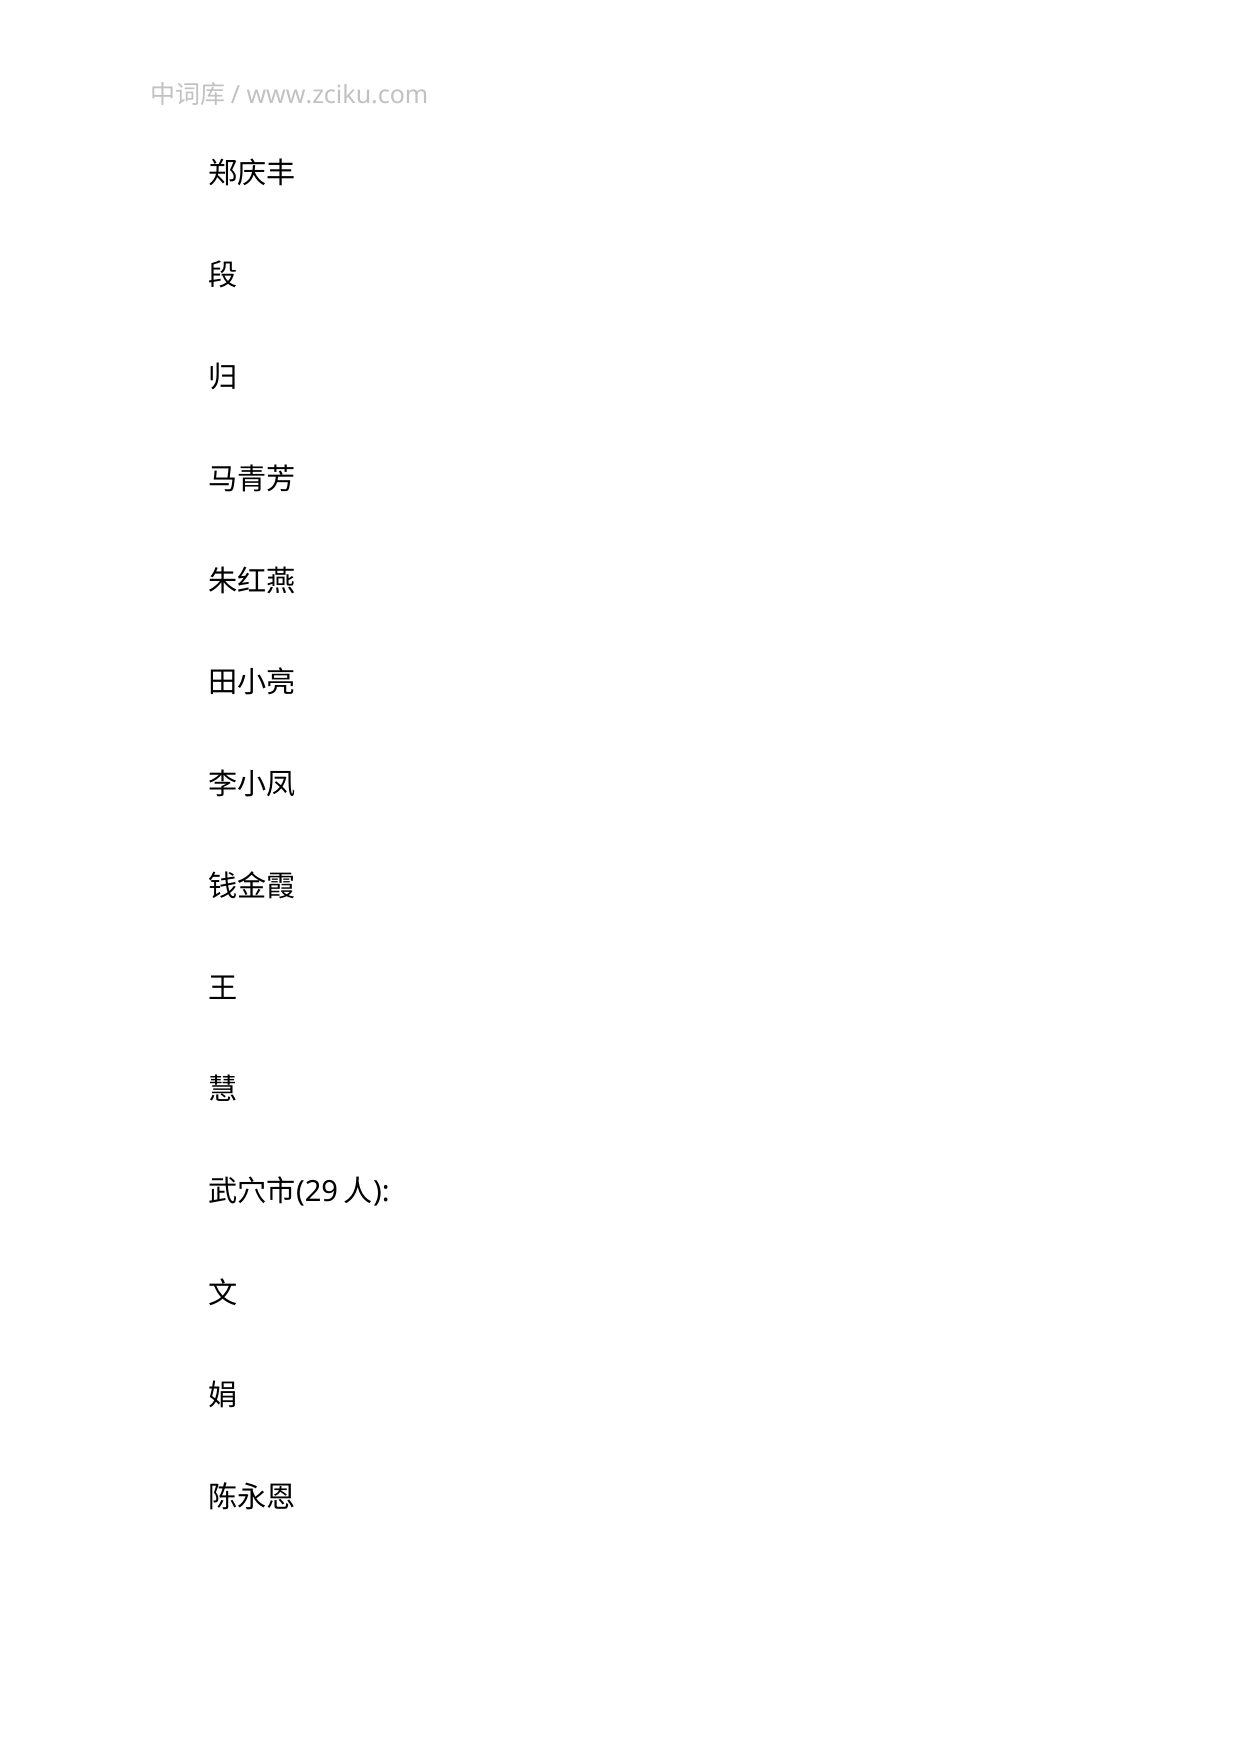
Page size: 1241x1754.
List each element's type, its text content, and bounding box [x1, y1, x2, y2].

text 归 [150, 353, 1090, 396]
text 武穴市(29人): [150, 1168, 1090, 1210]
text 郑庆丰 [150, 150, 1090, 192]
text 娟 [150, 1371, 1090, 1414]
text 段 [150, 252, 1090, 294]
text 钱金霞 [150, 862, 1090, 905]
text 李小凤 [150, 761, 1090, 803]
text 陈永恩 [150, 1473, 1090, 1516]
text 王 [150, 964, 1090, 1006]
text 文 [150, 1270, 1090, 1312]
text 朱红燕 [150, 557, 1090, 599]
text 马青芳 [150, 455, 1090, 498]
text 田小亮 [150, 659, 1090, 701]
text 慧 [150, 1066, 1090, 1108]
